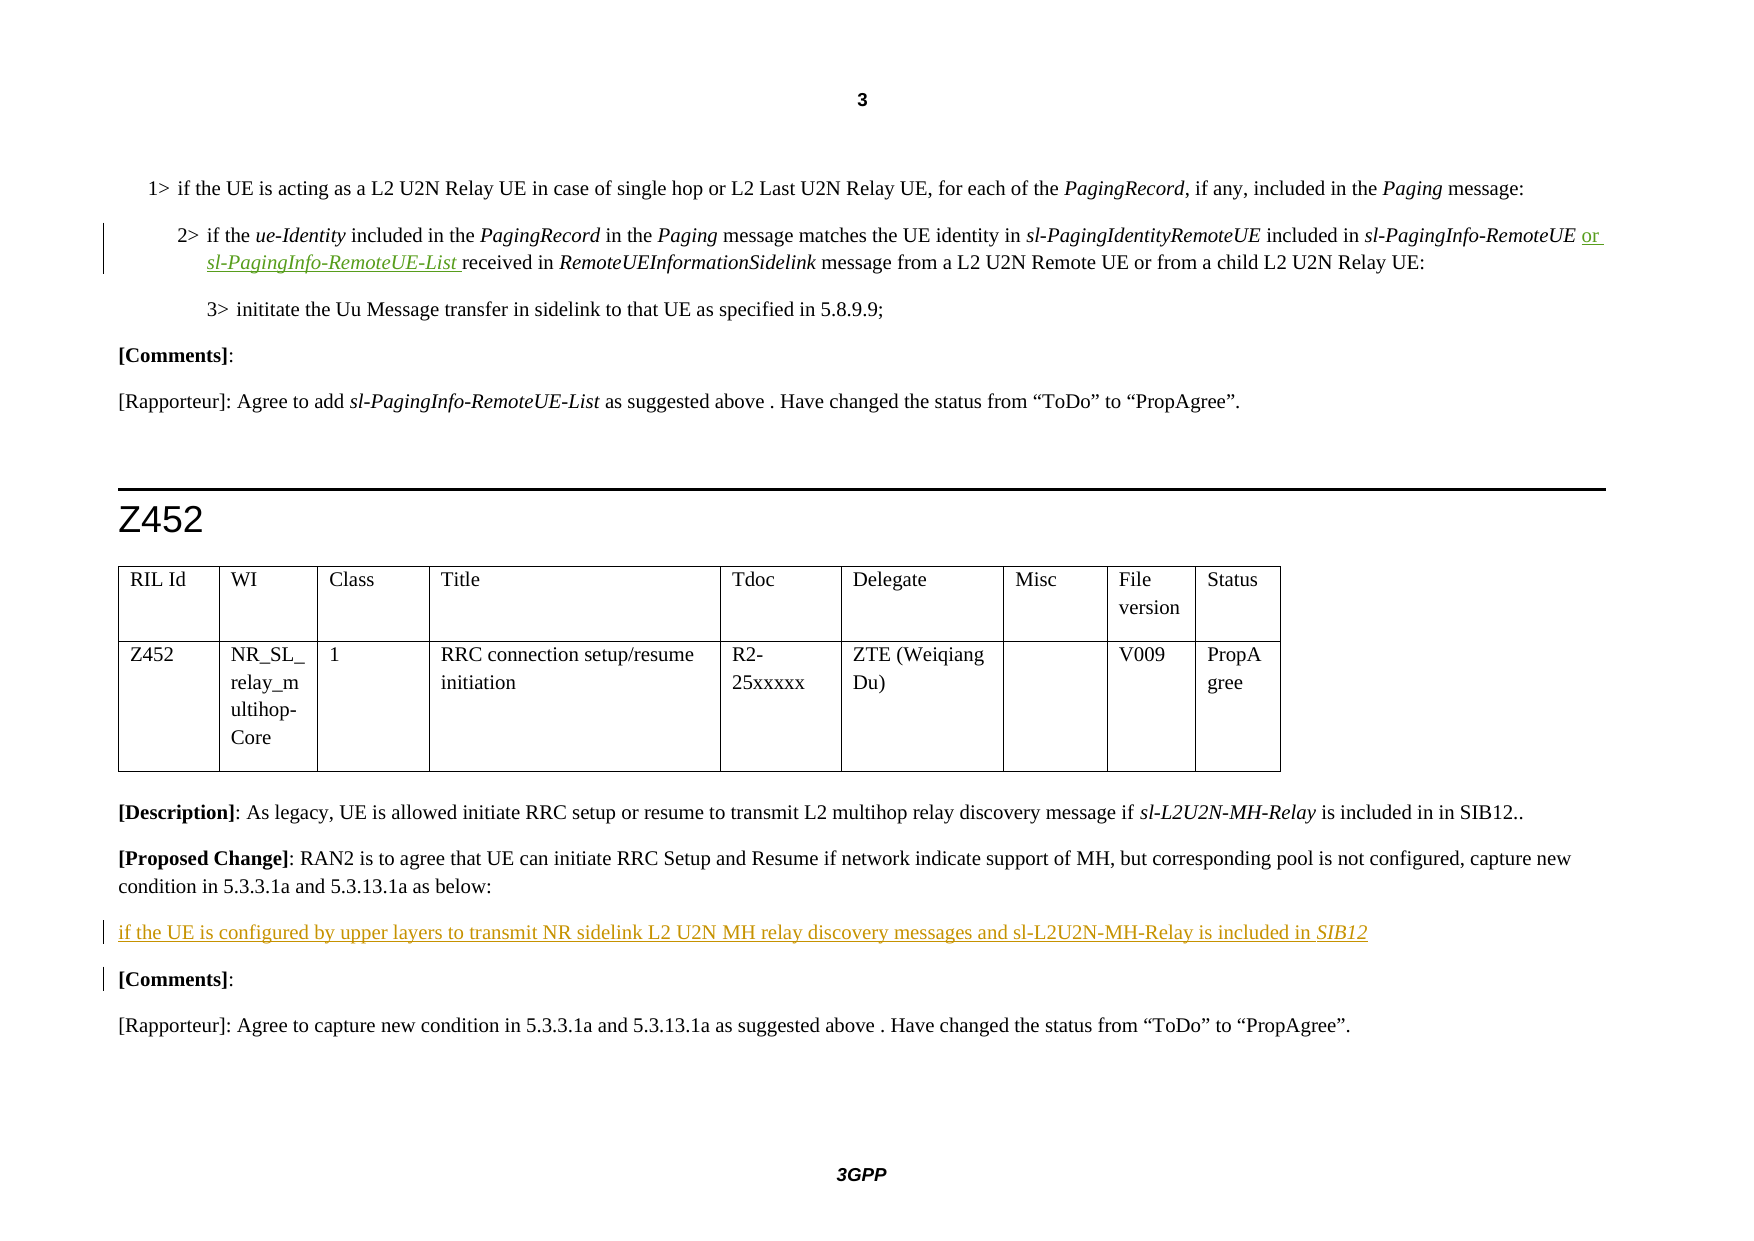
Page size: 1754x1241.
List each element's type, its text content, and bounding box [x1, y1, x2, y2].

text [Rapporteur]: Agree to add sl-PagingInfo-RemoteUE-List as suggested above . Have changed the status from “ToDo” to “PropAgree”. [118, 389, 1606, 413]
table_header Title [430, 567, 720, 641]
table_header Tdoc [721, 567, 841, 641]
table_cell [1004, 642, 1107, 771]
table_cell 1 [318, 642, 429, 771]
table_header File version [1108, 567, 1195, 641]
text 3> inititate the Uu Message transfer in sidelink to that UE as specified in 5.8.9.9; [207, 297, 1606, 321]
subtitle Z452 [118, 491, 1606, 541]
table_header WI [220, 567, 317, 641]
table_header RIL Id [119, 567, 219, 641]
table_cell R2-25xxxxx [721, 642, 841, 771]
table_cell V009 [1108, 642, 1195, 771]
table_header Delegate [842, 567, 1003, 641]
text [Proposed Change]: RAN2 is to agree that UE can initiate RRC Setup and Resume if network indicate support of MH, but corresponding pool is not configured, capture new condition in 5.3.3.1a and 5.3.13.1a as below: [118, 846, 1606, 898]
table_header Status [1196, 567, 1280, 641]
text [Description]: As legacy, UE is allowed initiate RRC setup or resume to transmit L2 multihop relay discovery message if sl-L2U2N-MH-Relay is included in in SIB12.. [118, 772, 1606, 824]
text 2> if the ue-Identity included in the PagingRecord in the Paging message matches the UE identity in sl-PagingIdentityRemoteUE included in sl-PagingInfo-RemoteUE received in RemoteUEInformationSidelink message from a L2 U2N Remote UE or from a child L2 U2N Relay UE: [177, 223, 1606, 274]
table_header Misc [1004, 567, 1107, 641]
text [Rapporteur]: Agree to capture new condition in 5.3.3.1a and 5.3.13.1a as suggested above . Have changed the status from “ToDo” to “PropAgree”. [118, 1013, 1606, 1037]
table_cell NR_SL_relay_multihop-Core [220, 642, 317, 771]
table_header Class [318, 567, 429, 641]
table_cell Z452 [119, 642, 219, 771]
table_cell RRC connection setup/resume initiation [430, 642, 720, 771]
text 1> if the UE is acting as a L2 U2N Relay UE in case of single hop or L2 Last U2N Relay UE, for each of the PagingRecord, if any, included in the Paging message: [148, 176, 1606, 200]
text [Comments]: [118, 967, 1606, 991]
table_cell PropAgree [1196, 642, 1280, 771]
text [Comments]: [118, 343, 1606, 367]
table_cell ZTE (Weiqiang Du) [842, 642, 1003, 771]
